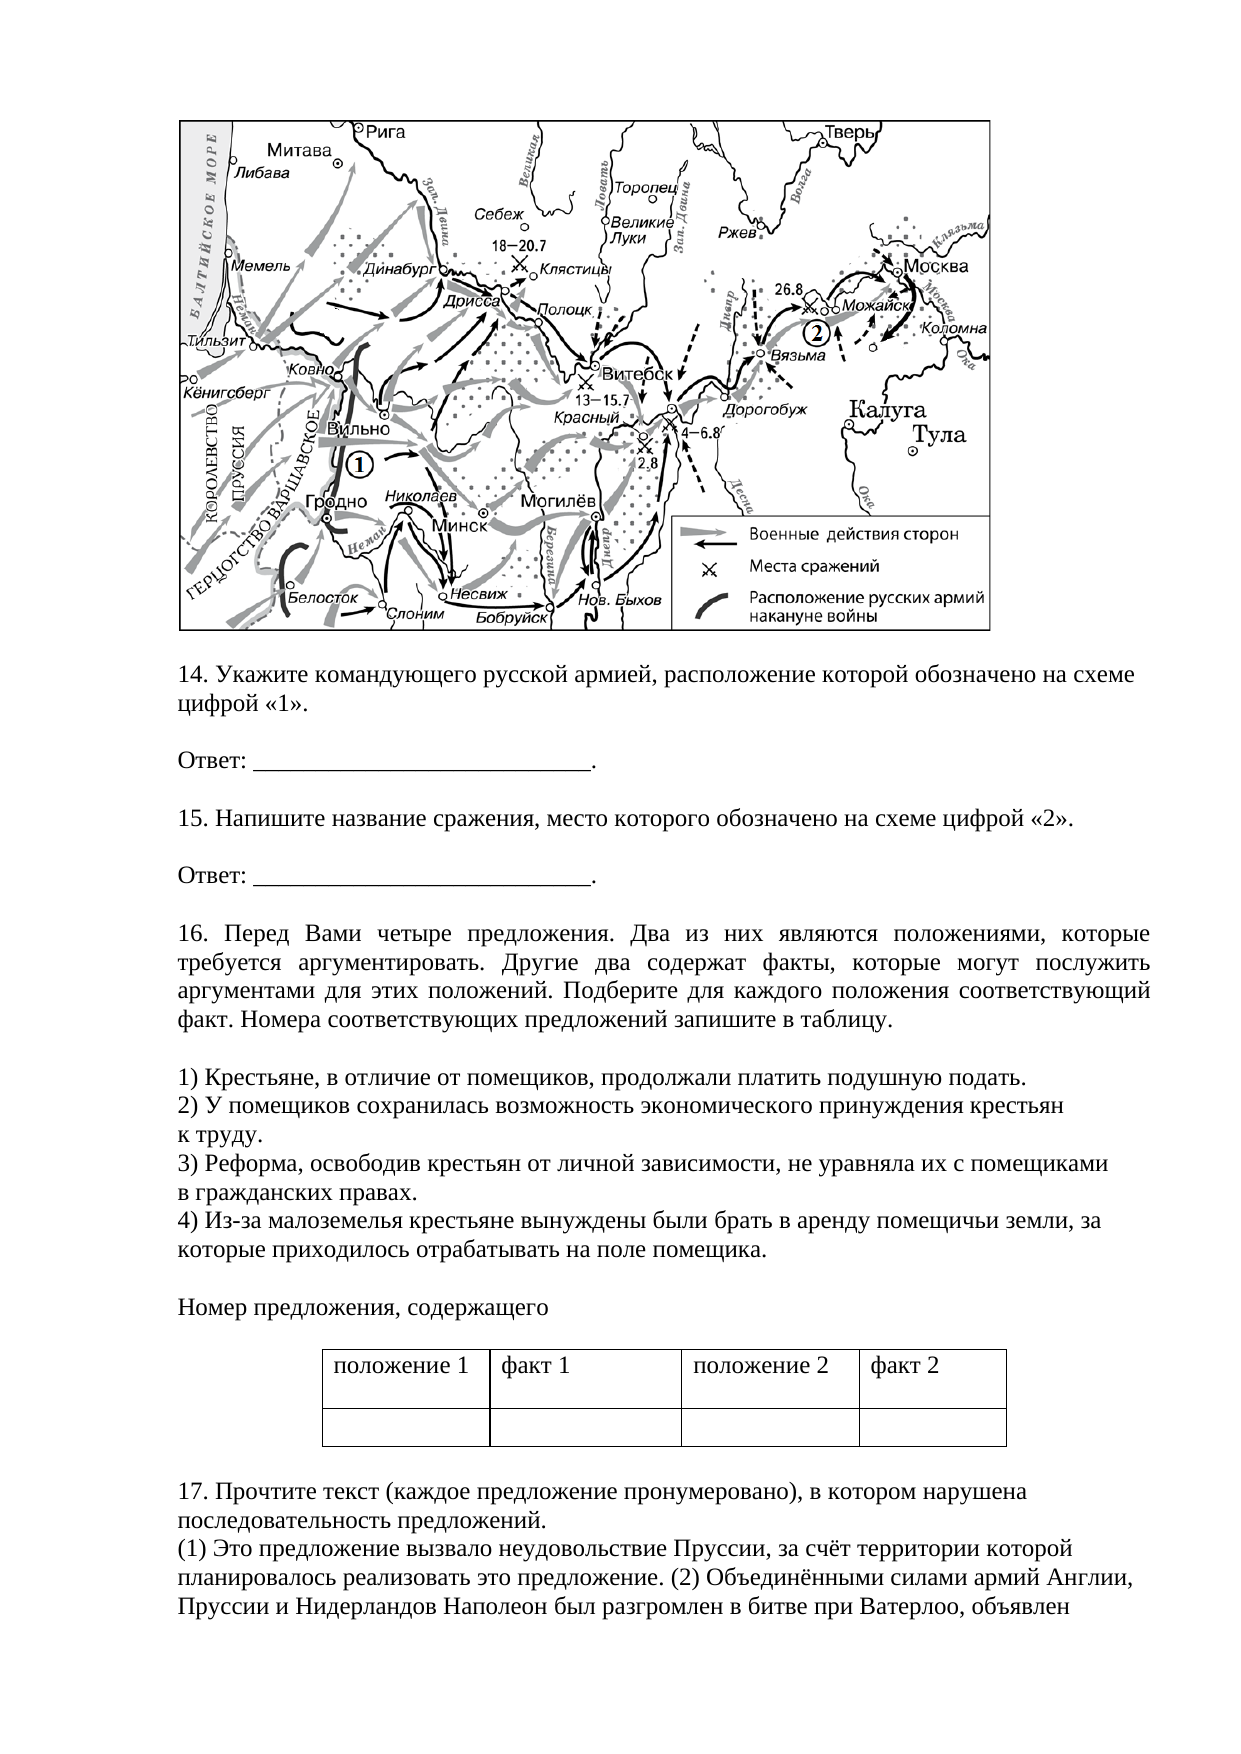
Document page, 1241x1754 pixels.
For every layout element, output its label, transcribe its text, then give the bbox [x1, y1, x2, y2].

table_header факт 2 [860, 1350, 1006, 1408]
table_cell [682, 1409, 859, 1446]
text Пруссии и Нидерландов Наполеон был разгромлен в битве при Ватерлоо, объявлен [177, 1591, 1152, 1620]
text цифрой «1». [177, 688, 1152, 717]
text 1) Крестьяне, в отличие от помещиков, продолжали платить подушную подать. [177, 1062, 1152, 1091]
table_cell [860, 1409, 1006, 1446]
table_cell [323, 1409, 489, 1446]
text 15. Напишите название сражения, место которого обозначено на схеме цифрой «2». [177, 803, 1152, 832]
text Ответ: ___________________________. [177, 861, 1152, 889]
text последовательность предложений. [177, 1505, 1152, 1533]
text 16. Перед Вами четыре предложения. Два из них являются положениями, которые требуется аргументировать. Другие два содержат факты, которые могут послужить аргументами для этих положений. Подберите для каждого положения соответствующий факт. Номера соответствующих предложений запишите в таблицу. [177, 918, 1152, 1033]
text (1) Это предложение вызвало неудовольствие Пруссии, за счёт территории которой [177, 1533, 1152, 1562]
table_header положение 2 [682, 1350, 859, 1408]
text 4) Из-за малоземелья крестьяне вынуждены были брать в аренду помещичьи земли, за [177, 1206, 1152, 1234]
text 2) У помещиков сохранилась возможность экономического принуждения крестьян [177, 1091, 1152, 1119]
text в гражданских правах. [177, 1177, 1152, 1206]
text Номер предложения, содержащего [177, 1292, 1152, 1321]
text к труду. [177, 1119, 1152, 1148]
text которые приходилось отрабатывать на поле помещика. [177, 1234, 1152, 1263]
text Ответ: ___________________________. [177, 746, 1152, 774]
text 14. Укажите командующего русской армией, расположение которой обозначено на схеме [177, 659, 1152, 688]
text 3) Реформа, освободив крестьян от личной зависимости, не уравняла их с помещиками [177, 1148, 1152, 1177]
table_header положение 1 [323, 1350, 489, 1408]
table_header факт 1 [491, 1350, 681, 1408]
text планировалось реализовать это предложение. (2) Объединёнными силами армий Англии, [177, 1562, 1152, 1591]
table_cell [491, 1409, 681, 1446]
text 17. Прочтите текст (каждое предложение пронумеровано), в котором нарушена [177, 1476, 1152, 1505]
